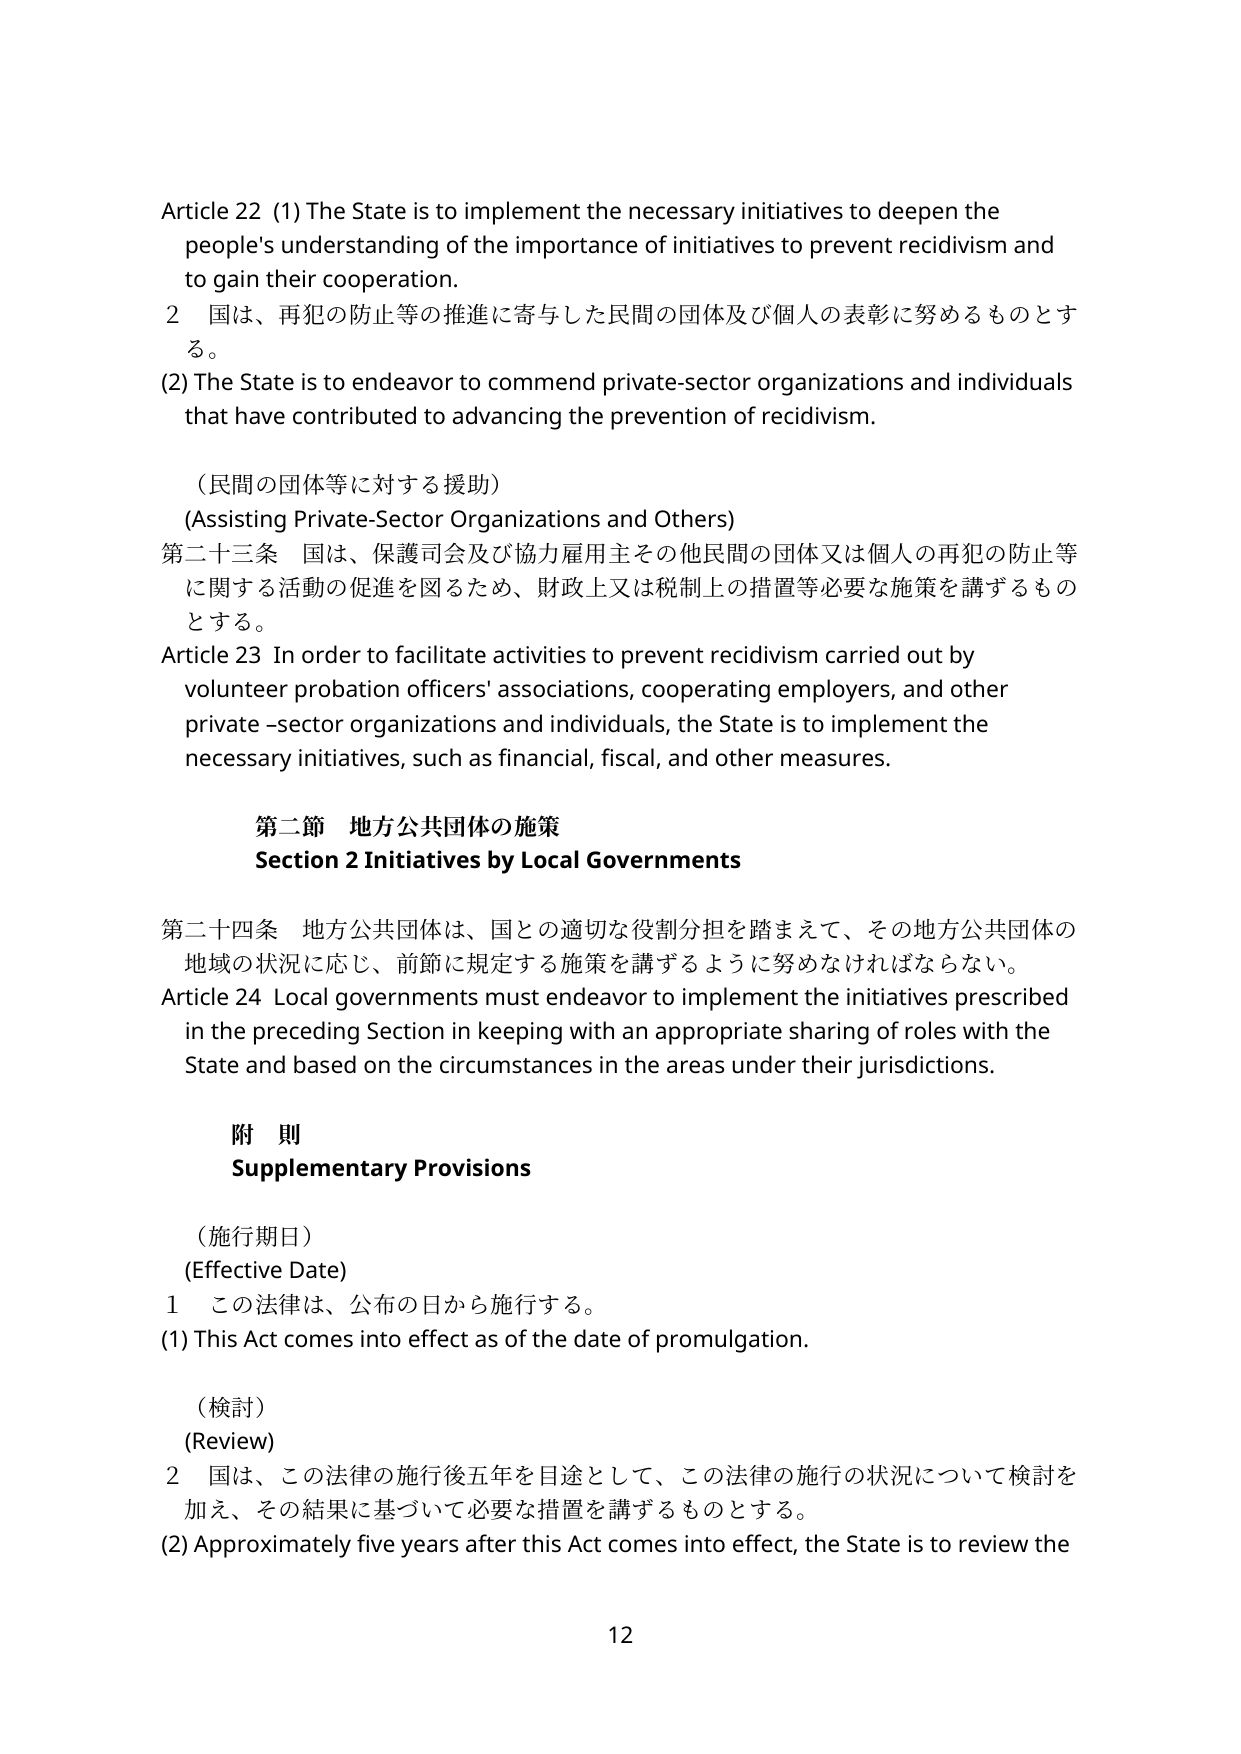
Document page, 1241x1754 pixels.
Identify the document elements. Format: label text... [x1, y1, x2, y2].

text (Effective Date) [184, 1253, 1079, 1287]
text Article 23 In order to facilitate activities to prevent recidivism carried out by volunteer probation officers' associations, cooperating employers, and other private –sector organizations and individuals, the State is to implement the necessary initiatives, such as financial, fiscal, and other measures. [161, 638, 1079, 774]
text Article 24 Local governments must endeavor to implement the initiatives prescribed in the preceding Section in keeping with an appropriate sharing of roles with the State and based on the circumstances in the areas under their jurisdictions. [161, 979, 1079, 1082]
text 第二節 地方公共団体の施策 [253, 809, 1079, 843]
text 附 則 [230, 1116, 1079, 1150]
text (1) This Act comes into effect as of the date of promulgation. [161, 1321, 1079, 1355]
text 第二十三条 国は、保護司会及び協力雇用主その他民間の団体又は個人の再犯の防止等に関する活動の促進を図るため、財政上又は税制上の措置等必要な施策を講ずるものとする。 [161, 535, 1079, 638]
text (2) The State is to endeavor to commend private-sector organizations and individuals that have contributed to advancing the prevention of recidivism. [161, 364, 1079, 433]
text 第二十四条 地方公共団体は、国との適切な役割分担を踏まえて、その地方公共団体の地域の状況に応じ、前節に規定する施策を講ずるように努めなければならない。 [161, 911, 1079, 979]
text （民間の団体等に対する援助） [184, 467, 1079, 501]
text ２ 国は、この法律の施行後五年を目途として、この法律の施行の状況について検討を加え、その結果に基づいて必要な措置を講ずるものとする。 [161, 1458, 1079, 1526]
text Section 2 Initiatives by Local Governments [253, 843, 1079, 877]
text (Review) [184, 1424, 1079, 1458]
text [161, 1526, 1079, 1560]
text Article 22 (1) The State is to implement the necessary initiatives to deepen the people's understanding of the importance of initiatives to prevent recidivism and to gain their cooperation. [161, 194, 1079, 296]
text (Assisting Private-Sector Organizations and Others) [184, 501, 1079, 535]
text （検討） [184, 1389, 1079, 1424]
text （施行期日） [184, 1219, 1079, 1253]
text ２ 国は、再犯の防止等の推進に寄与した民間の団体及び個人の表彰に努めるものとする。 [161, 296, 1079, 364]
text Supplementary Provisions [230, 1150, 1079, 1184]
text １ この法律は、公布の日から施行する。 [161, 1287, 1079, 1321]
